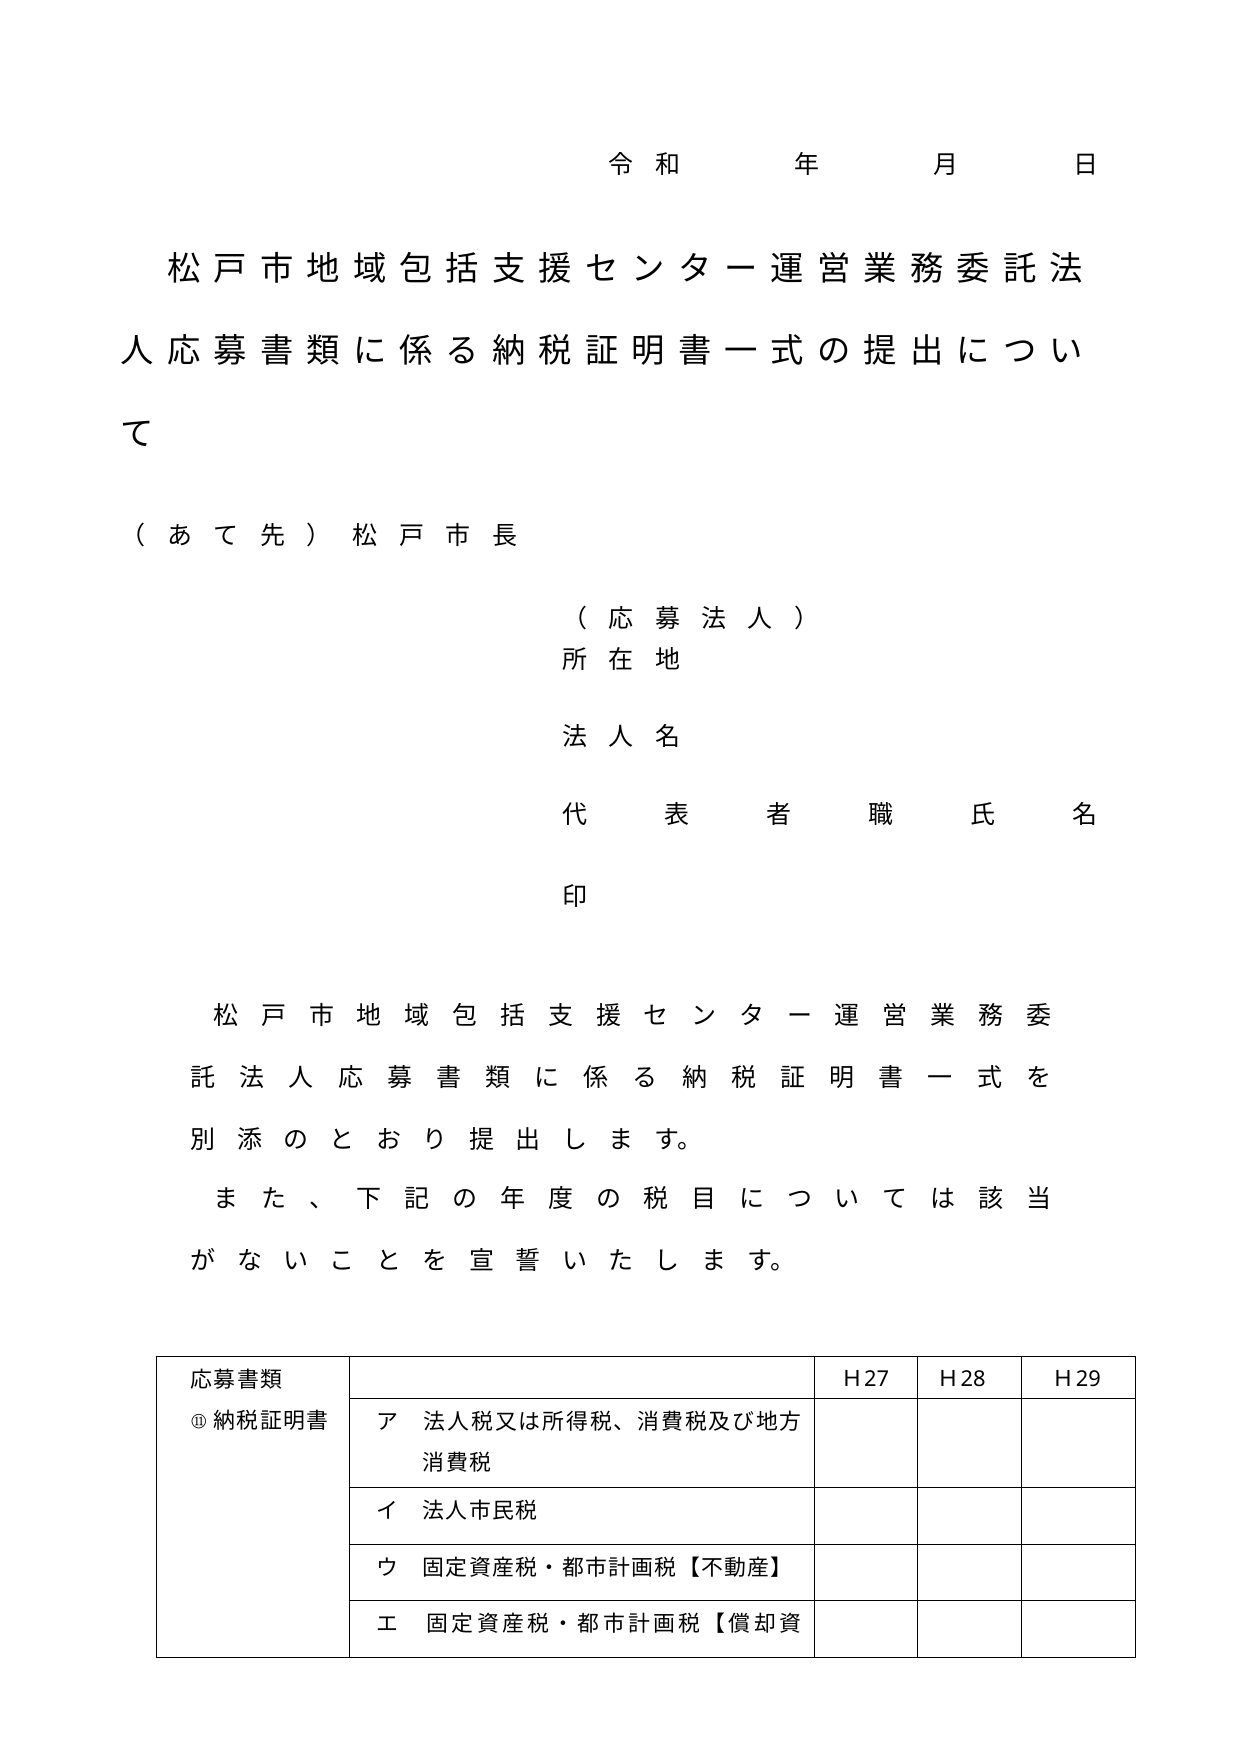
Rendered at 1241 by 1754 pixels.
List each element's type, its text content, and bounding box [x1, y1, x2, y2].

table_cell ウ 固定資産税・都市計画税【不動産】 [350, 1545, 814, 1600]
table_cell ア 法人税又は所得税、消費税及び地方消費税 [350, 1399, 814, 1487]
table_cell エ 固定資産税・都市計画税【償却資産】 [350, 1601, 814, 1657]
table_cell [918, 1545, 1021, 1600]
text 所在地 [556, 637, 1119, 678]
table_cell [815, 1601, 917, 1657]
text 法人名 [556, 714, 1119, 756]
table_header Ｈ27 [815, 1357, 917, 1398]
table_cell [1022, 1601, 1135, 1657]
table_cell [1022, 1399, 1135, 1487]
text 松戸市地域包括支援センター運営業務委託法人応募書類に係る納税証明書一式の提出について [121, 224, 1119, 472]
text 松戸市地域包括支援センター運営業務委託法人応募書類に係る納税証明書一式を別添のとおり提出します。 [167, 993, 1073, 1158]
table_cell [918, 1399, 1021, 1487]
table_header 応募書類 ⑪納税証明書 [157, 1357, 349, 1657]
text （あて先）松戸市長 [121, 513, 1119, 554]
table_cell [815, 1545, 917, 1600]
table_cell [918, 1488, 1021, 1544]
table_cell [1022, 1488, 1135, 1544]
table_cell [815, 1488, 917, 1544]
text （応募法人） [556, 596, 1119, 637]
table_header Ｈ29 [1022, 1357, 1135, 1398]
text 令和 年 月 日 [121, 142, 1119, 183]
text また、下記の年度の税目については該当がないことを宣誓いたします。 [167, 1176, 1073, 1279]
table_cell [815, 1399, 917, 1487]
table_cell イ 法人市民税 [350, 1488, 814, 1544]
table_header Ｈ28 [918, 1357, 1021, 1398]
text 代表者職氏名 印 [556, 792, 1119, 916]
table_cell [918, 1601, 1021, 1657]
table_header [350, 1357, 814, 1398]
table_cell [1022, 1545, 1135, 1600]
